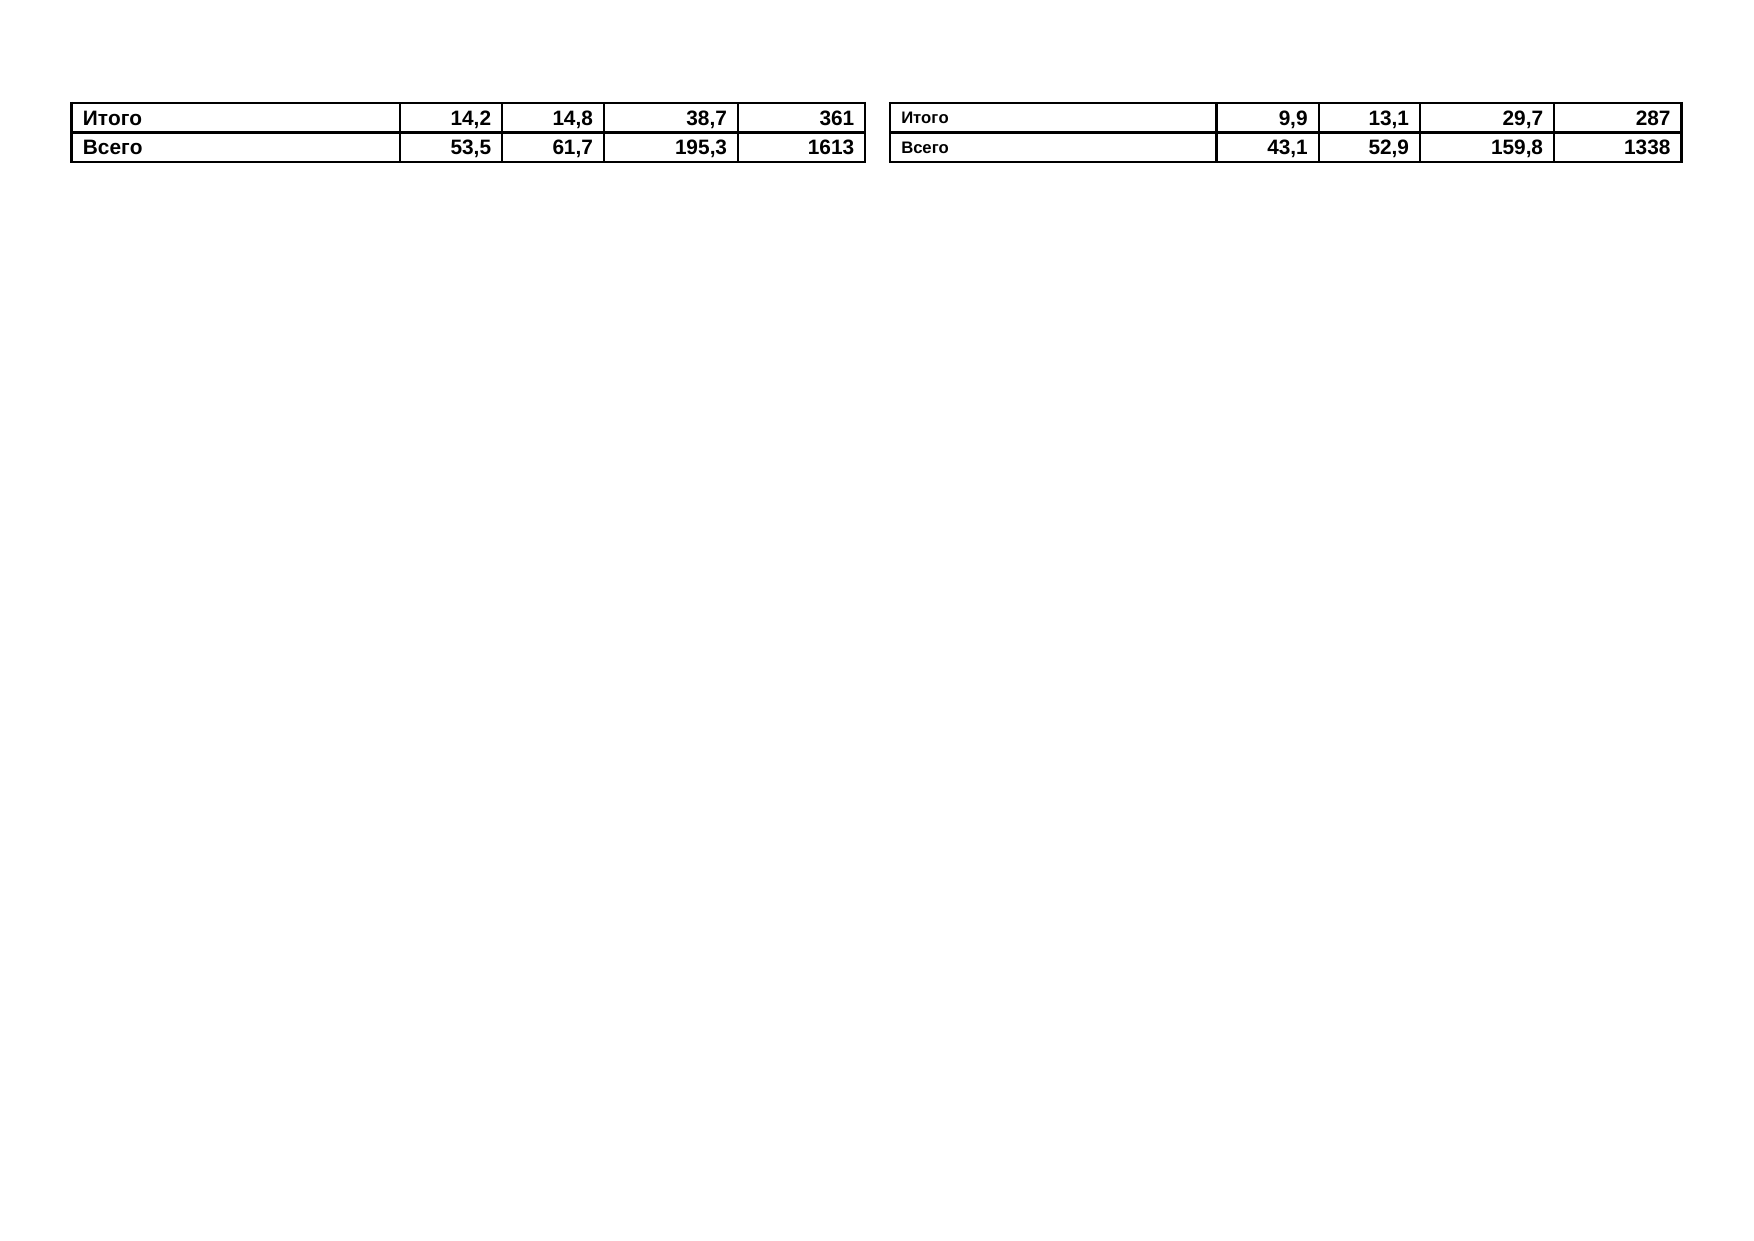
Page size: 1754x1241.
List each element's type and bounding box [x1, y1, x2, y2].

table_header [59, 102, 877, 188]
table_header [878, 102, 1694, 188]
